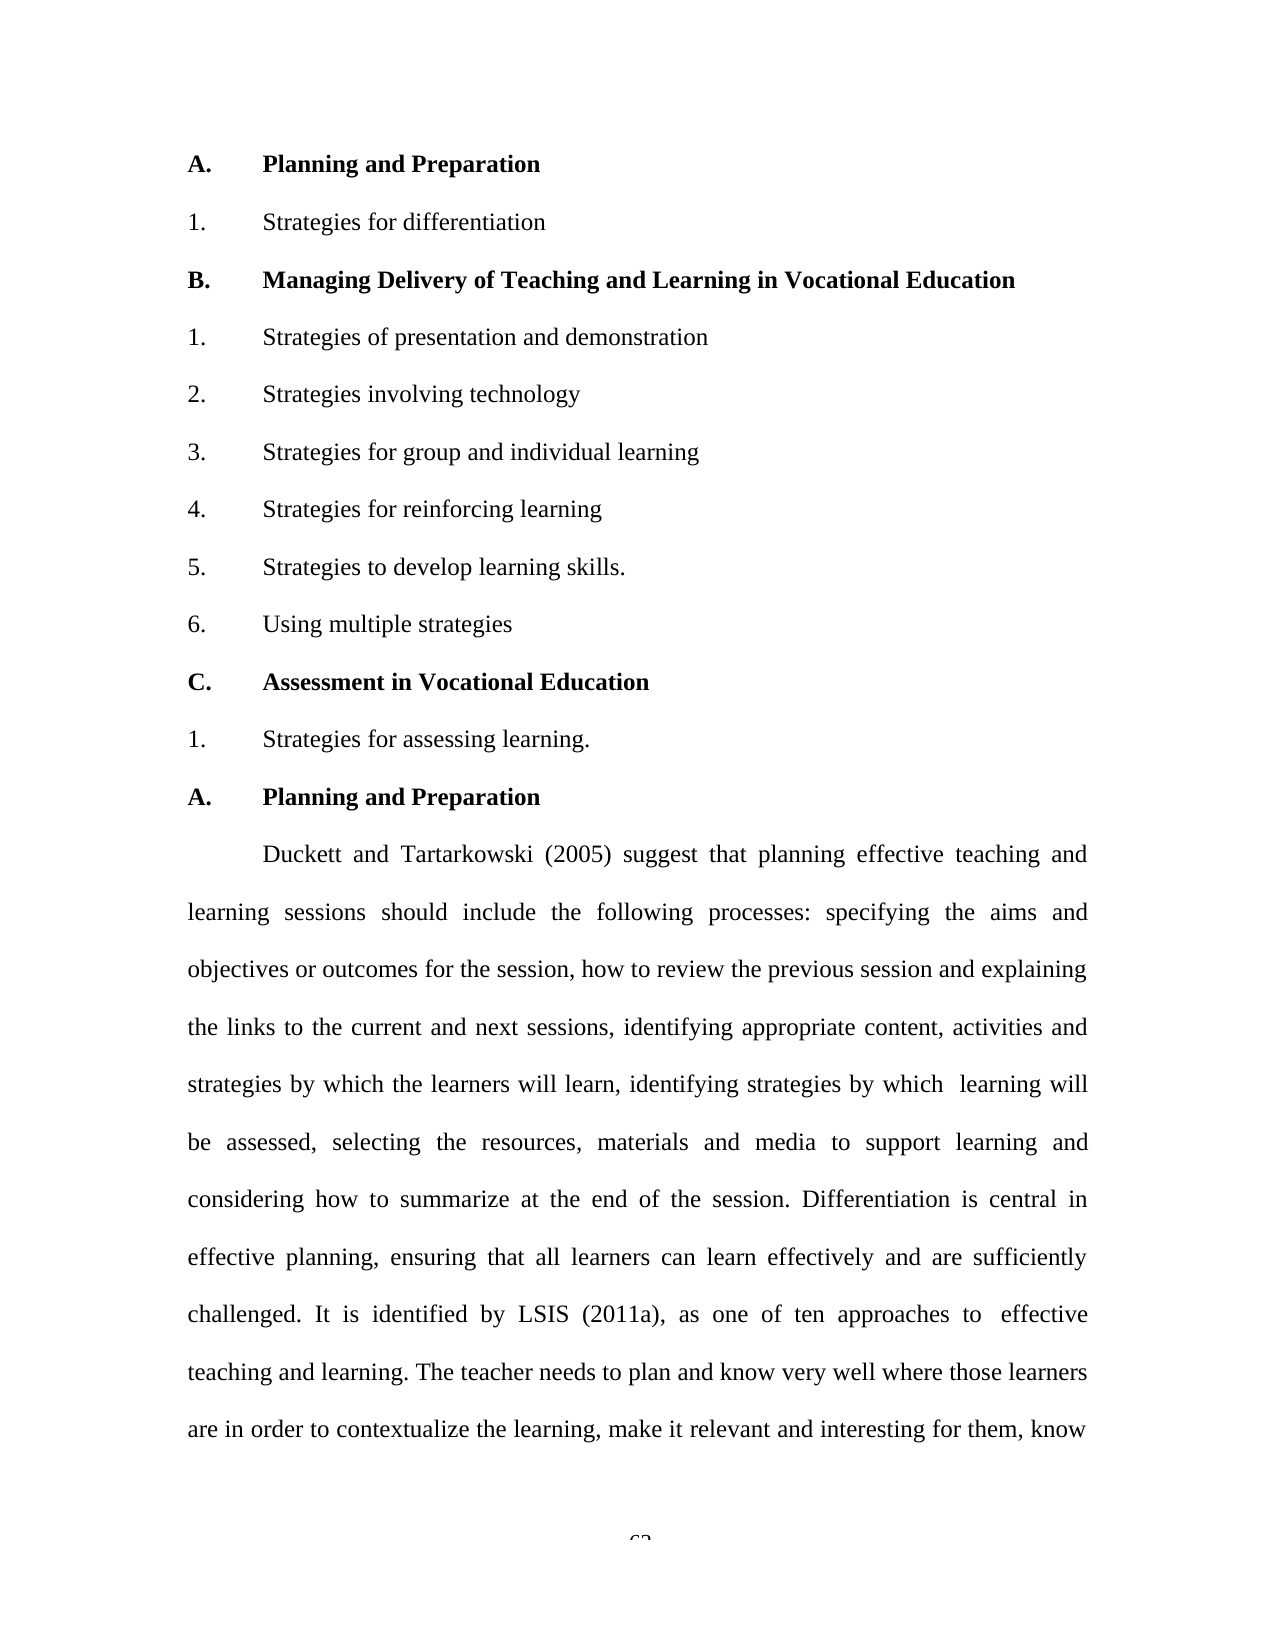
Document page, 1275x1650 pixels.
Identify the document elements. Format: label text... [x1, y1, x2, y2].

list Strategies for differentiation [187, 207, 1227, 236]
subtitle Planning and Preparation [187, 149, 1227, 178]
list Using multiple strategies [187, 609, 1227, 638]
text Duckett and Tartarkowski (2005) suggest that planning effective teaching and learning sessions should include the following processes: specifying the aims and objectives or outcomes for the session, how to review the previous session and explaining the links to the current and next sessions, identifying appropriate content, activities and strategies by which the learners will learn, identifying strategies by which learning will be assessed, selecting the resources, materials and media to support learning and considering how to summarize at the end of the session. Differentiation is central in effective planning, ensuring that all learners can learn effectively and are sufficiently challenged. It is identified by LSIS (2011a), as one of ten approaches to effective teaching and learning. The teacher needs to plan and know very well where those learners are in order to contextualize the learning, make it relevant and interesting for them, know [187, 839, 1088, 1443]
list Strategies involving technology [187, 379, 1227, 408]
list Strategies to develop learning skills. [187, 552, 1227, 581]
subtitle Managing Delivery of Teaching and Learning in Vocational Education [187, 265, 1227, 293]
list Strategies of presentation and demonstration [187, 322, 1227, 351]
list Strategies for reinforcing learning [187, 494, 1227, 523]
subtitle Assessment in Vocational Education [187, 667, 1227, 696]
subtitle Planning and Preparation [187, 782, 1227, 811]
list Strategies for assessing learning. [187, 724, 1227, 753]
list Strategies for group and individual learning [187, 437, 1227, 466]
